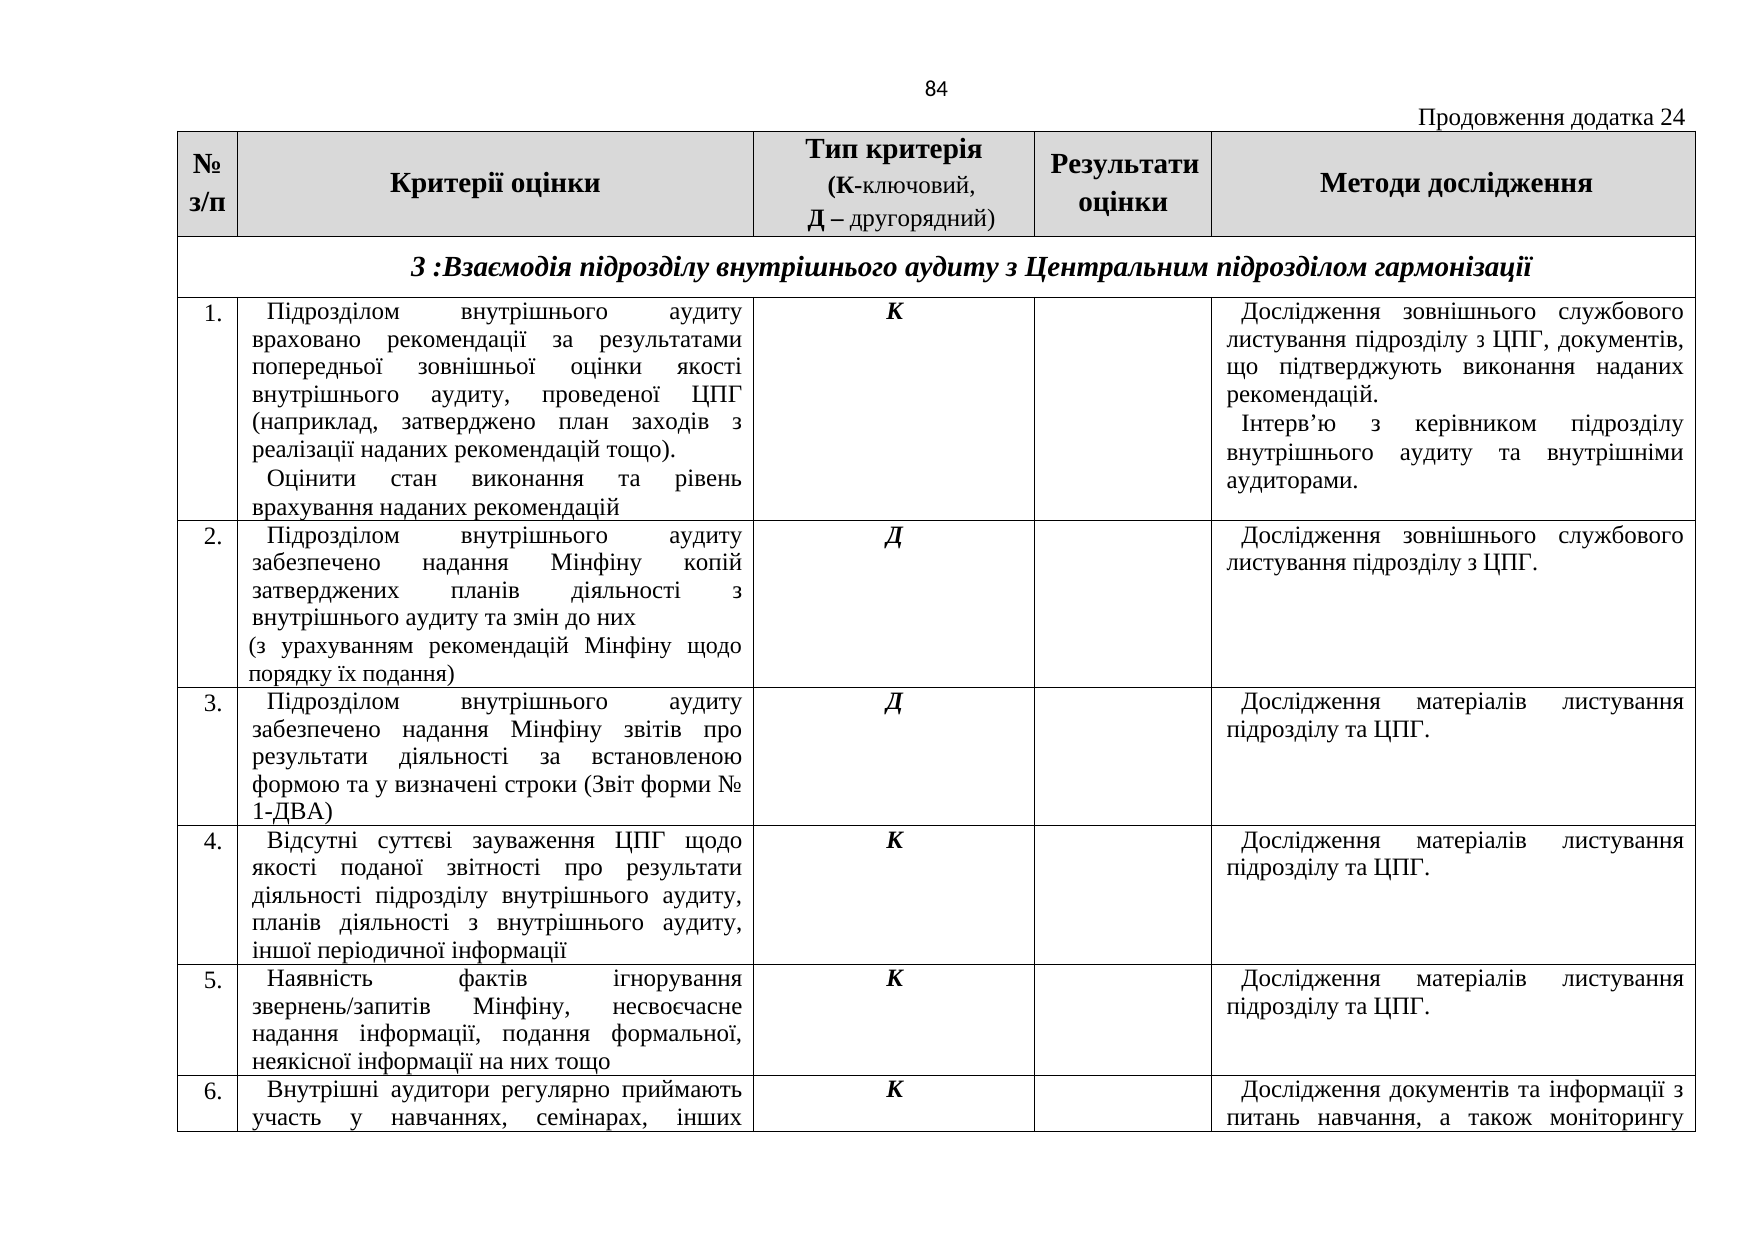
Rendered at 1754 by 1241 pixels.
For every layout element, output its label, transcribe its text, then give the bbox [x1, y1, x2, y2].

table_cell Дослідження зовнішнього службового листування підрозділу з ЦПГ, документів, що підтверджують виконання наданих рекомендацій. Інтерв’ю з керівником підрозділу внутрішнього аудиту та внутрішніми аудиторами. [1212, 298, 1695, 520]
table_cell 2. [178, 521, 237, 687]
table_cell Критерії оцінки [238, 132, 753, 236]
table_cell Підрозділом внутрішнього аудиту враховано рекомендації за результатами попередньої зовнішньої оцінки якості внутрішнього аудиту, проведеної ЦПГ (наприклад, затверджено план заходів з реалізації наданих рекомендацій тощо). Оцінити стан виконання та рівень врахування наданих рекомендацій [238, 298, 753, 520]
table_cell Наявність фактів ігнорування звернень/запитів Мінфіну, несвоєчасне надання інформації, подання формальної, неякісної інформації на них тощо [238, 965, 753, 1075]
table_cell Тип критерія (К-ключовий, Д – другорядний) [754, 132, 1034, 236]
table_cell № з/п [178, 132, 237, 236]
table_cell К [754, 826, 1034, 964]
table_cell Д [754, 688, 1034, 825]
table_cell Результати оцінки [1035, 132, 1211, 236]
table_cell Дослідження матеріалів листування підрозділу та ЦПГ. [1212, 688, 1695, 825]
table_cell К [754, 298, 1034, 520]
table_cell [1035, 688, 1211, 825]
table_cell К [754, 965, 1034, 1075]
table_cell 4. [178, 826, 237, 964]
table_cell 6. [178, 1076, 237, 1131]
table_cell К [754, 1076, 1034, 1131]
table_cell Дослідження матеріалів листування підрозділу та ЦПГ. [1212, 965, 1695, 1075]
table_cell [1035, 298, 1211, 520]
table_cell Дослідження матеріалів листування підрозділу та ЦПГ. [1212, 826, 1695, 964]
table_cell [1035, 826, 1211, 964]
table_cell Дослідження зовнішнього службового листування підрозділу з ЦПГ. [1212, 521, 1695, 687]
table_cell 3. [178, 688, 237, 825]
table_cell Підрозділом внутрішнього аудиту забезпечено надання Мінфіну звітів про результати діяльності за встановленою формою та у визначені строки (Звіт форми № 1-ДВА) [238, 688, 753, 825]
table_cell [1035, 521, 1211, 687]
table_cell Методи дослідження [1212, 132, 1695, 236]
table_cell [1212, 1076, 1695, 1131]
table_cell 1. [178, 298, 237, 520]
table_cell 5. [178, 965, 237, 1075]
table_cell [1035, 1076, 1211, 1131]
table_cell Д [754, 521, 1034, 687]
table_cell Відсутні суттєві зауваження ЦПГ щодо якості поданої звітності про результати діяльності підрозділу внутрішнього аудиту, планів діяльності з внутрішнього аудиту, іншої періодичної інформації [238, 826, 753, 964]
table_cell Підрозділом внутрішнього аудиту забезпечено надання Мінфіну копій затверджених планів діяльності з внутрішнього аудиту та змін до них (з урахуванням рекомендацій Мінфіну щодо порядку їх подання) [238, 521, 753, 687]
table_cell [1035, 965, 1211, 1075]
table_cell 3 :Взаємодія підрозділу внутрішнього аудиту з Центральним підрозділом гармонізації [178, 237, 1695, 297]
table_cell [238, 1076, 753, 1131]
